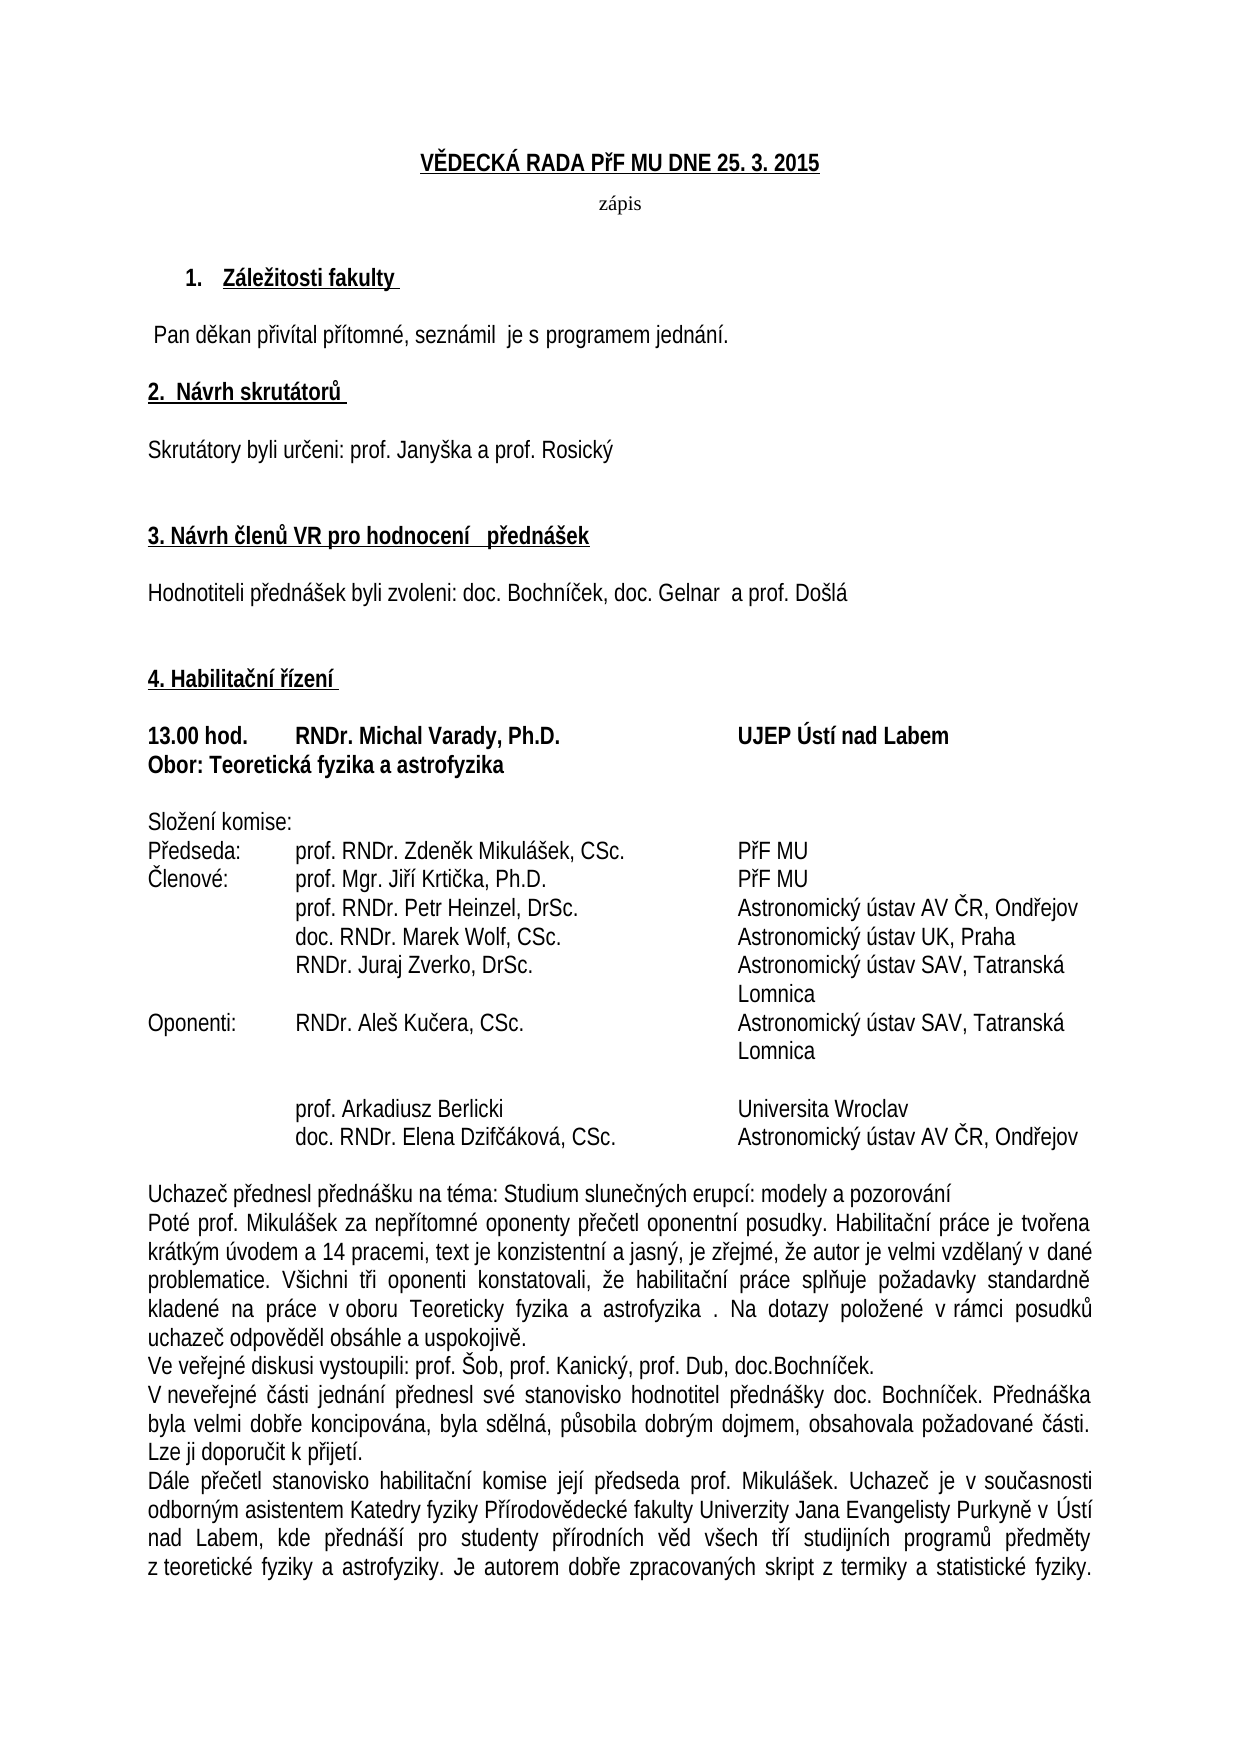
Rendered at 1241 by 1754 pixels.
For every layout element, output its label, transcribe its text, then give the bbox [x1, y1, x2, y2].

text Hodnotiteli přednášek byli zvoleni: doc. Bochníček, doc. Gelnar a prof. Došlá [133, 578, 1092, 607]
list Záležitosti fakulty [185, 263, 1092, 291]
text Poté prof. Mikulášek za nepřítomné oponenty přečetl oponentní posudky. Habilitační práce je tvořena krátkým úvodem a 14 pracemi, text je konzistentní a jasný, je zřejmé, že autor je velmi vzdělaný v dané problematice. Všichni tři oponenti konstatovali, že habilitační práce splňuje požadavky standardně kladené na práce v oboru Teoreticky fyzika a astrofyzika . Na dotazy položené v rámci posudků uchazeč odpověděl obsáhle a uspokojivě. [148, 1208, 1092, 1351]
text prof. RNDr. Petr Heinzel, DrSc. Astronomický ústav AV ČR, Ondřejov [148, 893, 1092, 922]
text Uchazeč přednesl přednášku na téma: Studium slunečných erupcí: modely a pozorování [148, 1179, 1092, 1208]
text Lomnica [148, 979, 1092, 1008]
text 4. Habilitační řízení [148, 664, 1092, 692]
text doc. RNDr. Marek Wolf, CSc. Astronomický ústav UK, Praha [148, 922, 1092, 950]
text prof. Arkadiusz Berlicki Universita Wroclav [148, 1093, 1092, 1122]
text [148, 1466, 1092, 1581]
text Obor: Teoretická fyzika a astrofyzika [148, 750, 1092, 778]
text zápis [148, 191, 1092, 215]
text Předseda: prof. RNDr. Zdeněk Mikulášek, CSc. PřF MU [148, 836, 1092, 864]
text Lomnica [148, 1036, 1092, 1065]
text Složení komise: [148, 807, 1092, 836]
text RNDr. Juraj Zverko, DrSc. Astronomický ústav SAV, Tatranská [148, 950, 1092, 979]
text Pan děkan přivítal přítomné, seznámil je s programem jednání. [148, 320, 1092, 349]
text 2. Návrh skrutátorů [148, 377, 1092, 406]
text Ve veřejné diskusi vystoupili: prof. Šob, prof. Kanický, prof. Dub, doc.Bochníček. [148, 1351, 1092, 1380]
text Oponenti: RNDr. Aleš Kučera, CSc. Astronomický ústav SAV, Tatranská [148, 1008, 1092, 1036]
title VĚDECKÁ RADA PřF MU DNE 25. 3. 2015 [148, 148, 1092, 176]
text Členové: prof. Mgr. Jiří Krtička, Ph.D. PřF MU [148, 864, 1092, 893]
text Skrutátory byli určeni: prof. Janyška a prof. Rosický [148, 435, 1092, 463]
text doc. RNDr. Elena Dzifčáková, CSc. Astronomický ústav AV ČR, Ondřejov [148, 1122, 1092, 1151]
text 3. Návrh členů VR pro hodnocení přednášek [133, 521, 1092, 549]
text 13.00 hod. RNDr. Michal Varady, Ph.D. UJEP Ústí nad Labem [148, 721, 1092, 750]
text V neveřejné části jednání přednesl své stanovisko hodnotitel přednášky doc. Bochníček. Přednáška byla velmi dobře koncipována, byla sdělná, působila dobrým dojmem, obsahovala požadované části. Lze ji doporučit k přijetí. [148, 1380, 1092, 1466]
